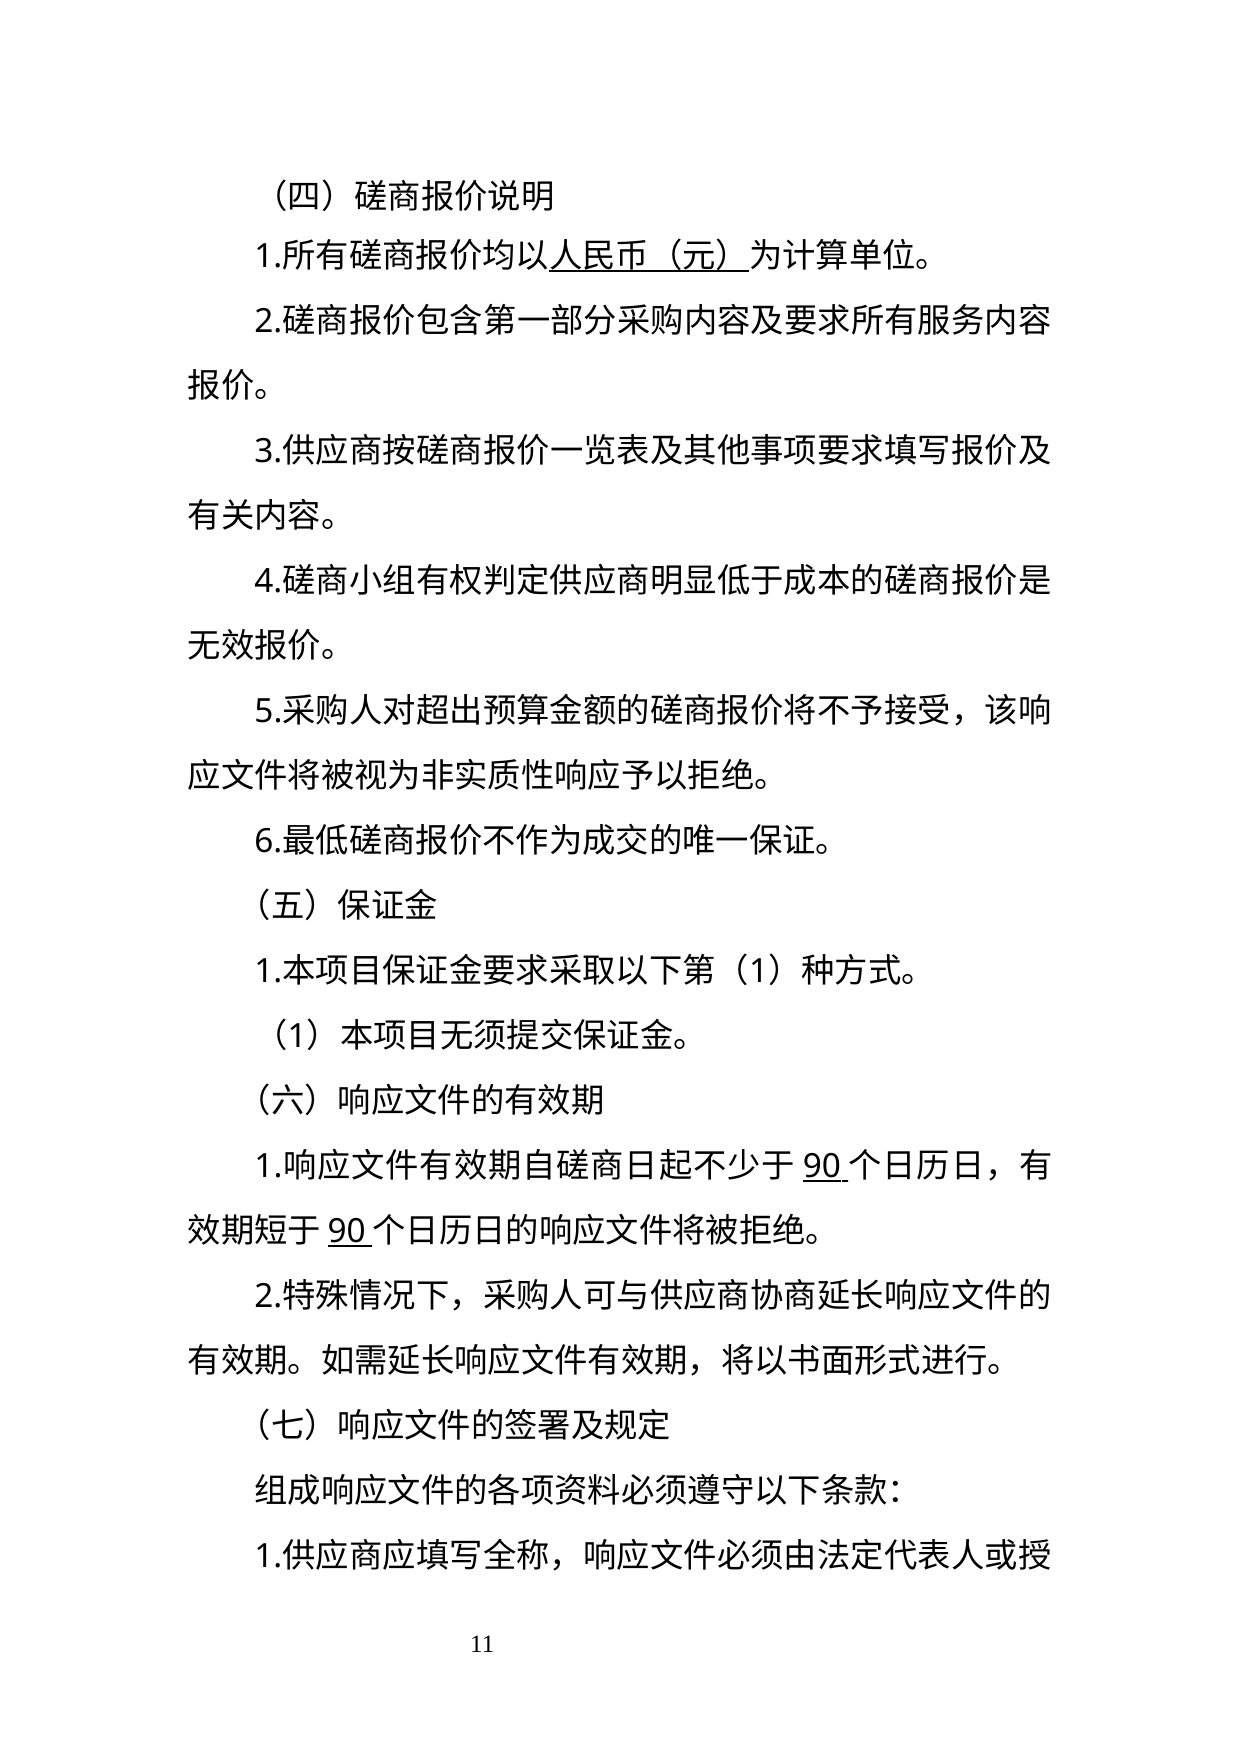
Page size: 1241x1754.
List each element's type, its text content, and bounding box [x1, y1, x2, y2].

text 1.所有磋商报价均以人民币（元）为计算单位。 [187, 220, 1053, 285]
text 5.采购人对超出预算金额的磋商报价将不予接受，该响应文件将被视为非实质性响应予以拒绝。 [187, 675, 1053, 805]
text 组成响应文件的各项资料必须遵守以下条款： [187, 1455, 1053, 1520]
subtitle （五）保证金 [187, 870, 1053, 935]
text （四）磋商报价说明 [187, 162, 1053, 220]
text 2.特殊情况下，采购人可与供应商协商延长响应文件的有效期。如需延长响应文件有效期，将以书面形式进行。 [187, 1260, 1053, 1390]
text 1.响应文件有效期自磋商日起不少于90个日历日，有效期短于90个日历日的响应文件将被拒绝。 [187, 1130, 1053, 1260]
text 2.磋商报价包含第一部分采购内容及要求所有服务内容报价。 [187, 285, 1053, 415]
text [187, 1520, 1053, 1585]
text 6.最低磋商报价不作为成交的唯一保证。 [187, 805, 1053, 870]
text 1.本项目保证金要求采取以下第（1）种方式。 [187, 935, 1053, 1000]
text （1）本项目无须提交保证金。 [187, 1000, 1053, 1065]
subtitle （六）响应文件的有效期 [187, 1065, 1053, 1130]
subtitle （七）响应文件的签署及规定 [187, 1390, 1053, 1455]
text 3.供应商按磋商报价一览表及其他事项要求填写报价及有关内容。 [187, 415, 1053, 545]
text 4.磋商小组有权判定供应商明显低于成本的磋商报价是无效报价。 [187, 545, 1053, 675]
